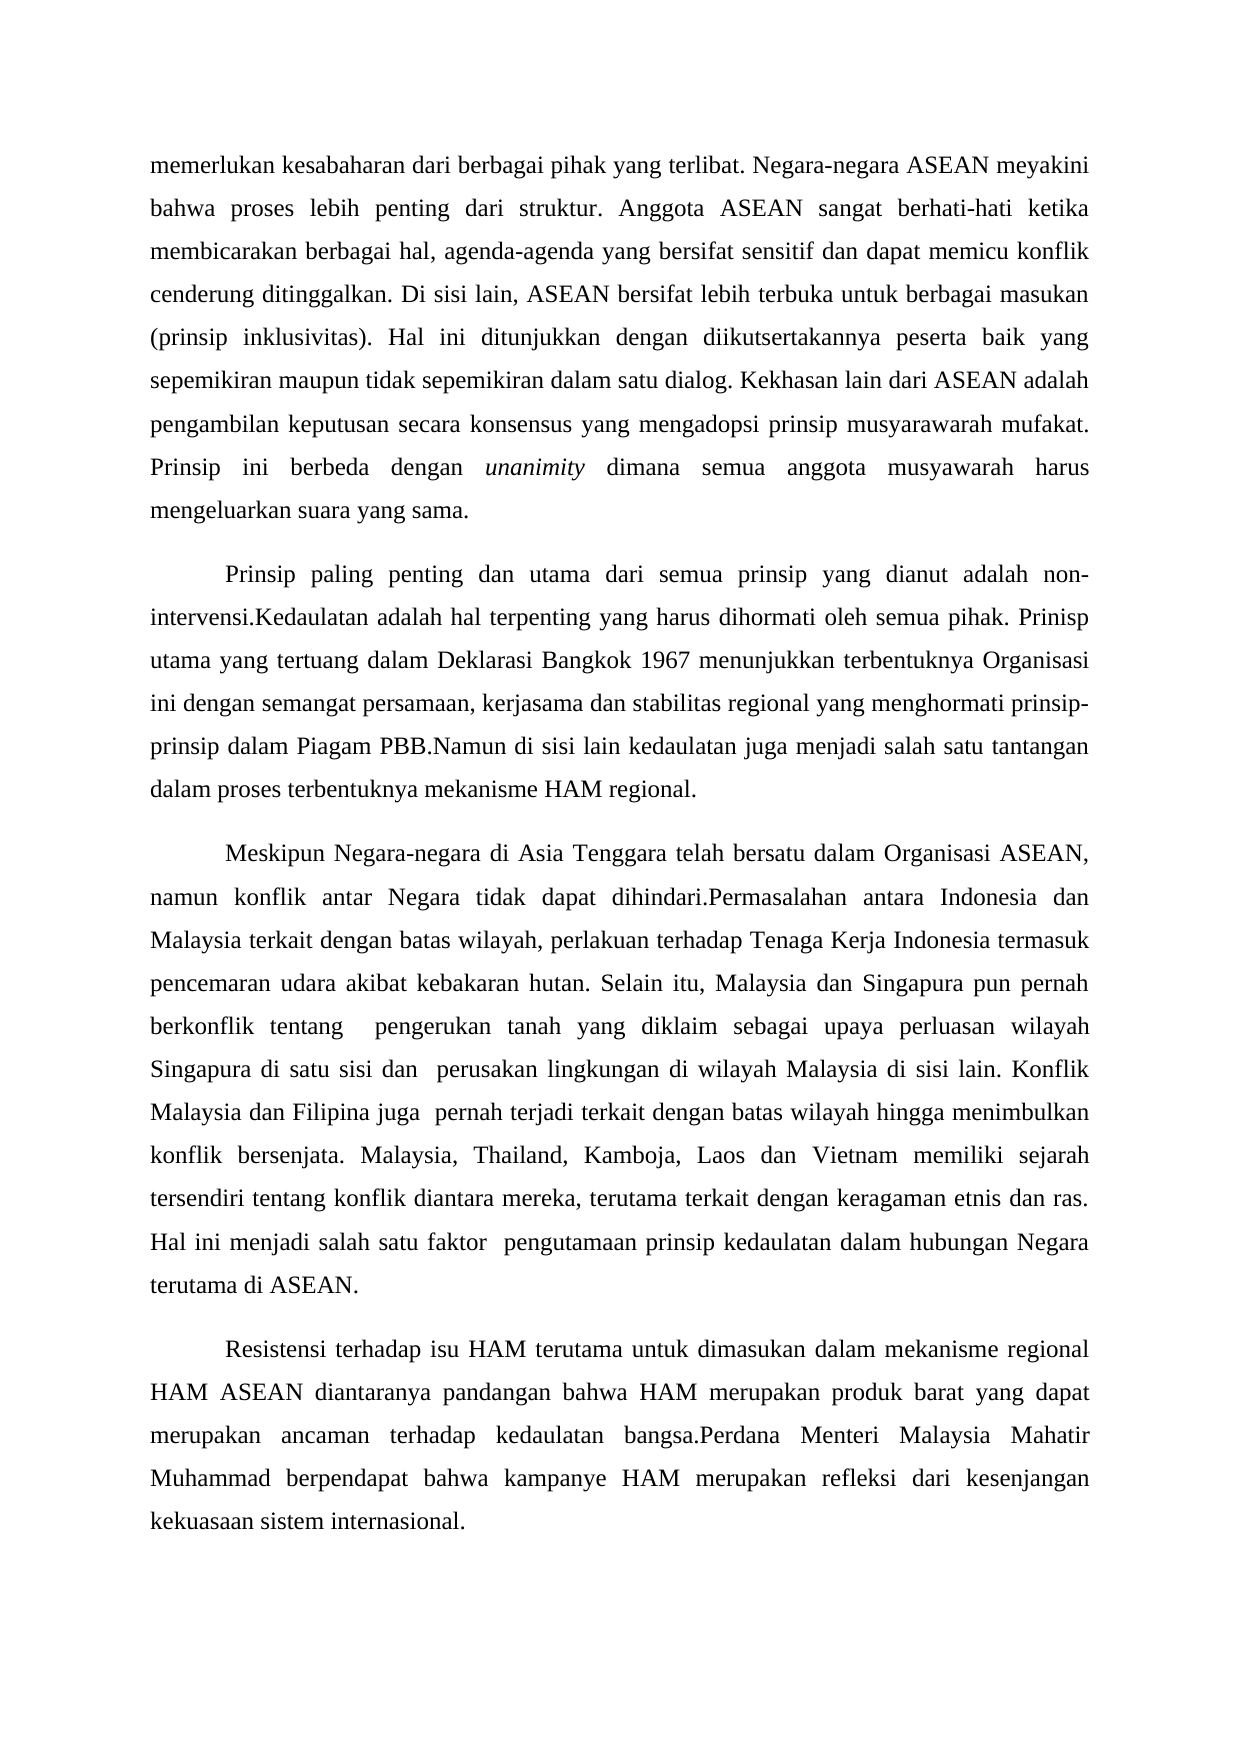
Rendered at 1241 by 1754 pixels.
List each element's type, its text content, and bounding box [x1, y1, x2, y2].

text Resistensi terhadap isu HAM terutama untuk dimasukan dalam mekanisme regional HAM ASEAN diantaranya pandangan bahwa HAM merupakan produk barat yang dapat merupakan ancaman terhadap kedaulatan bangsa.Perdana Menteri Malaysia Mahatir Muhammad berpendapat bahwa kampanye HAM merupakan refleksi dari kesenjangan kekuasaan sistem internasional. [150, 1334, 1090, 1535]
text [150, 150, 1090, 524]
text Prinsip paling penting dan utama dari semua prinsip yang dianut adalah non-intervensi.Kedaulatan adalah hal terpenting yang harus dihormati oleh semua pihak. Prinisp utama yang tertuang dalam Deklarasi Bangkok 1967 menunjukkan terbentuknya Organisasi ini dengan semangat persamaan, kerjasama dan stabilitas regional yang menghormati prinsip-prinsip dalam Piagam PBB.Namun di sisi lain kedaulatan juga menjadi salah satu tantangan dalam proses terbentuknya mekanisme HAM regional. [150, 559, 1090, 803]
text Meskipun Negara-negara di Asia Tenggara telah bersatu dalam Organisasi ASEAN, namun konflik antar Negara tidak dapat dihindari.Permasalahan antara Indonesia dan Malaysia terkait dengan batas wilayah, perlakuan terhadap Tenaga Kerja Indonesia termasuk pencemaran udara akibat kebakaran hutan. Selain itu, Malaysia dan Singapura pun pernah berkonflik tentang pengerukan tanah yang diklaim sebagai upaya perluasan wilayah Singapura di satu sisi dan perusakan lingkungan di wilayah Malaysia di sisi lain. Konflik Malaysia dan Filipina juga pernah terjadi terkait dengan batas wilayah hingga menimbulkan konflik bersenjata. Malaysia, Thailand, Kamboja, Laos dan Vietnam memiliki sejarah tersendiri tentang konflik diantara mereka, terutama terkait dengan keragaman etnis dan ras. Hal ini menjadi salah satu faktor pengutamaan prinsip kedaulatan dalam hubungan Negara terutama di ASEAN. [150, 838, 1090, 1298]
